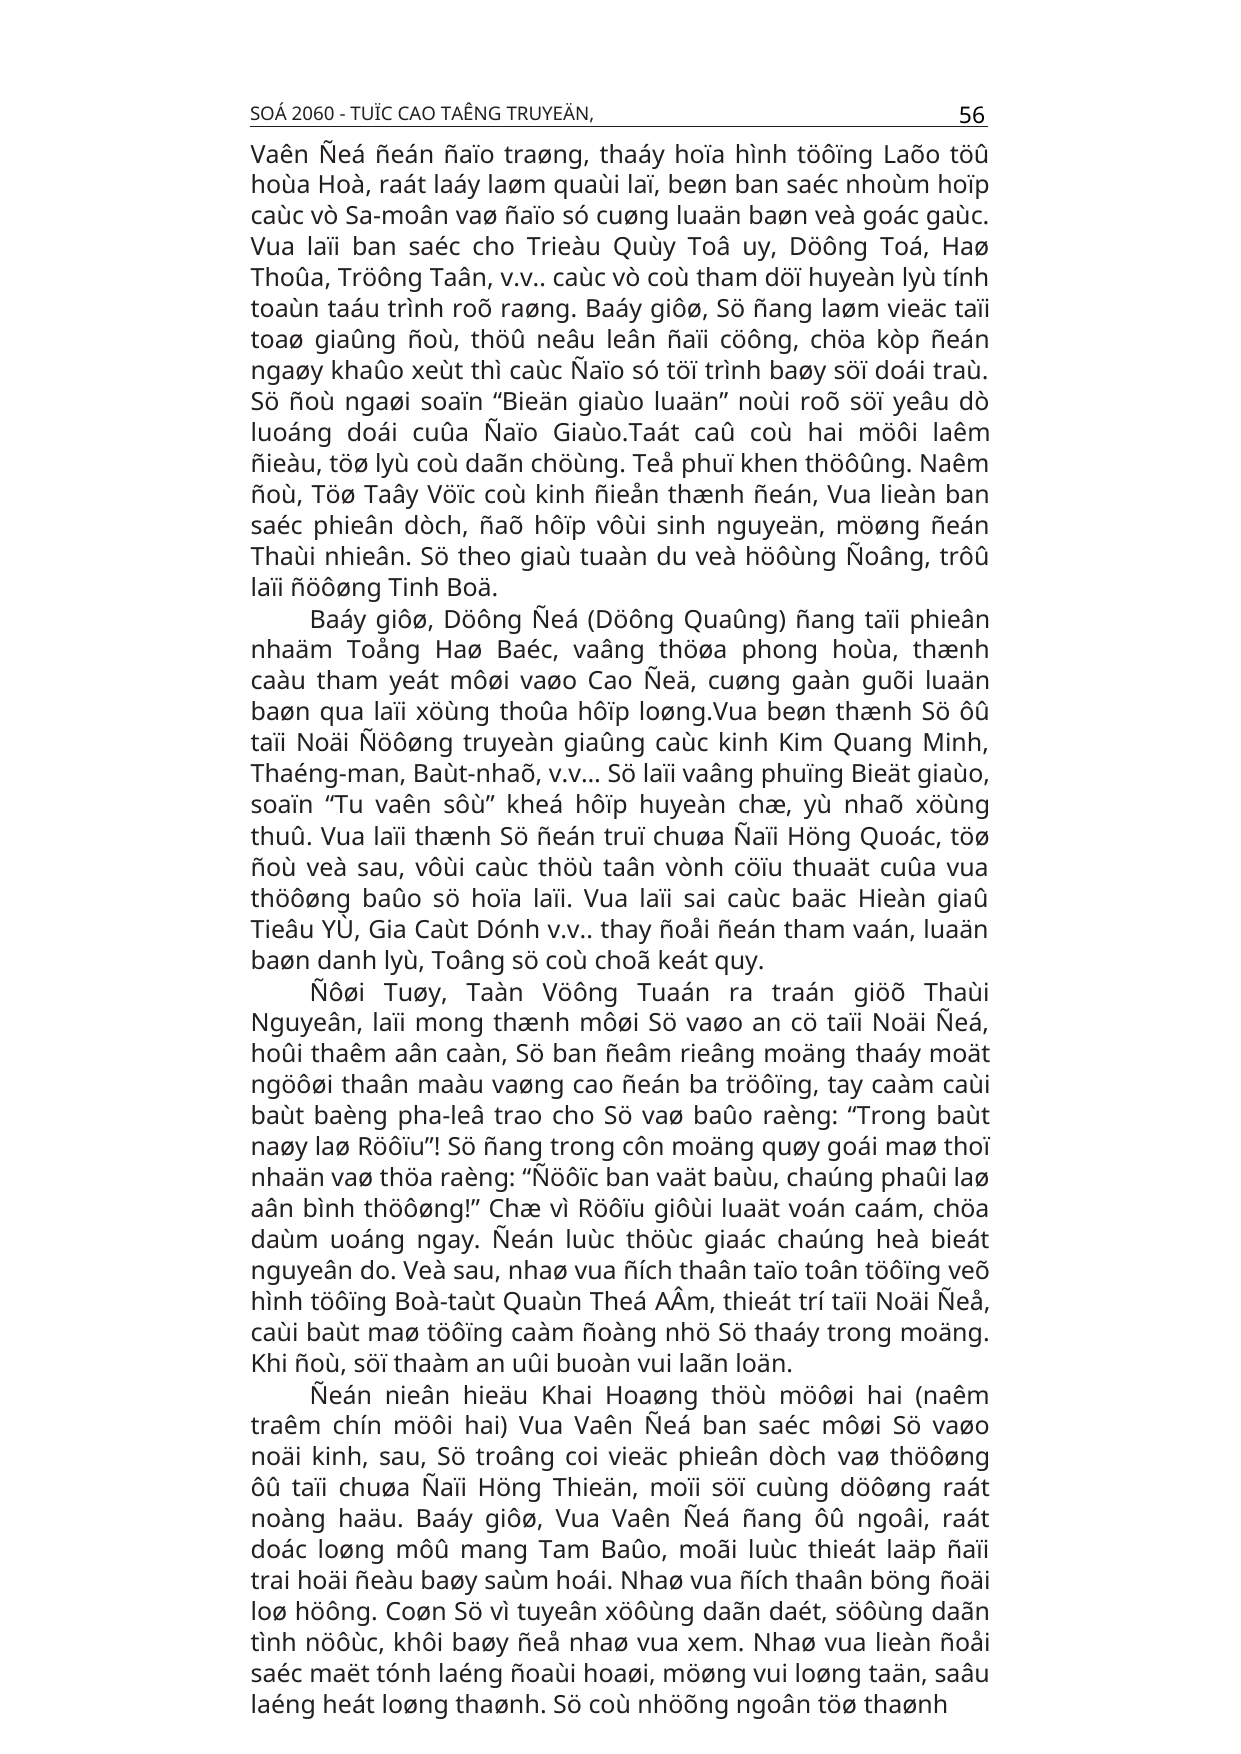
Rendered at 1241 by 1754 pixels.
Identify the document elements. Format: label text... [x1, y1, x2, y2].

text Baáy giôø, Döông Ñeá (Döông Quaûng) ñang taïi phieân nhaäm Toång Haø Baéc, vaâng thöøa phong hoùa, thænh caàu tham yeát môøi vaøo Cao Ñeä, cuøng gaàn guõi luaän baøn qua laïi xöùng thoûa hôïp loøng.Vua beøn thænh Sö ôû taïi Noäi Ñöôøng truyeàn giaûng caùc kinh Kim Quang Minh, Thaéng-man, Baùt-nhaõ, v.v… Sö laïi vaâng phuïng Bieät giaùo, soaïn “Tu vaên sôù” kheá hôïp huyeàn chæ, yù nhaõ xöùng thuû. Vua laïi thænh Sö ñeán truï chuøa Ñaïi Höng Quoác, töø ñoù veà sau, vôùi caùc thöù taân vònh cöïu thuaät cuûa vua thöôøng baûo sö hoïa laïi. Vua laïi sai caùc baäc Hieàn giaû Tieâu YÙ, Gia Caùt Dónh v.v.. thay ñoåi ñeán tham vaán, luaän baøn danh lyù, Toâng sö coù choã keát quy. [250, 604, 990, 976]
text Ñôøi Tuøy, Taàn Vöông Tuaán ra traán giöõ Thaùi Nguyeân, laïi mong thænh môøi Sö vaøo an cö taïi Noäi Ñeá, hoûi thaêm aân caàn, Sö ban ñeâm rieâng moäng thaáy moät ngöôøi thaân maàu vaøng cao ñeán ba tröôïng, tay caàm caùi baùt baèng pha-leâ trao cho Sö vaø baûo raèng: “Trong baùt naøy laø Röôïu”! Sö ñang trong côn moäng quøy goái maø thoï nhaän vaø thöa raèng: “Ñöôïc ban vaät baùu, chaúng phaûi laø aân bình thöôøng!” Chæ vì Röôïu giôùi luaät voán caám, chöa daùm uoáng ngay. Ñeán luùc thöùc giaác chaúng heà bieát nguyeân do. Veà sau, nhaø vua ñích thaân taïo toân töôïng veõ hình töôïng Boà-taùt Quaùn Theá AÂm, thieát trí taïi Noäi Ñeå, caùi baùt maø töôïng caàm ñoàng nhö Sö thaáy trong moäng. Khi ñoù, söï thaàm an uûi buoàn vui laãn loän. [250, 976, 990, 1380]
text Vaên Ñeá ñeán ñaïo traøng, thaáy hoïa hình töôïng Laõo töû hoùa Hoà, raát laáy laøm quaùi laï, beøn ban saéc nhoùm hoïp caùc vò Sa-moân vaø ñaïo só cuøng luaän baøn veà goác gaùc. Vua laïi ban saéc cho Trieàu Quùy Toâ uy, Döông Toá, Haø Thoûa, Tröông Taân, v.v.. caùc vò coù tham döï huyeàn lyù tính toaùn taáu trình roõ raøng. Baáy giôø, Sö ñang laøm vieäc taïi toaø giaûng ñoù, thöû neâu leân ñaïi cöông, chöa kòp ñeán ngaøy khaûo xeùt thì caùc Ñaïo só töï trình baøy söï doái traù. Sö ñoù ngaøi soaïn “Bieän giaùo luaän” noùi roõ söï yeâu dò luoáng doái cuûa Ñaïo Giaùo.Taát caû coù hai möôi laêm ñieàu, töø lyù coù daãn chöùng. Teå phuï khen thöôûng. Naêm ñoù, Töø Taây Vöïc coù kinh ñieån thænh ñeán, Vua lieàn ban saéc phieân dòch, ñaõ hôïp vôùi sinh nguyeän, möøng ñeán Thaùi nhieân. Sö theo giaù tuaàn du veà höôùng Ñoâng, trôû laïi ñöôøng Tinh Boä. [250, 138, 990, 604]
text Ñeán nieân hieäu Khai Hoaøng thöù möôøi hai (naêm traêm chín möôi hai) Vua Vaên Ñeá ban saéc môøi Sö vaøo noäi kinh, sau, Sö troâng coi vieäc phieân dòch vaø thöôøng ôû taïi chuøa Ñaïi Höng Thieän, moïi söï cuùng döôøng raát noàng haäu. Baáy giôø, Vua Vaên Ñeá ñang ôû ngoâi, raát doác loøng môû mang Tam Baûo, moãi luùc thieát laäp ñaïi trai hoäi ñeàu baøy saùm hoái. Nhaø vua ñích thaân böng ñoäi loø höông. Coøn Sö vì tuyeân xöôùng daãn daét, söôùng daãn tình nöôùc, khôi baøy ñeå nhaø vua xem. Nhaø vua lieàn ñoåi saéc maët tónh laéng ñoaùi hoaøi, möøng vui loøng taän, saâu laéng heát loøng thaønh. Sö coù nhöõng ngoân töø thaønh [250, 1380, 990, 1721]
